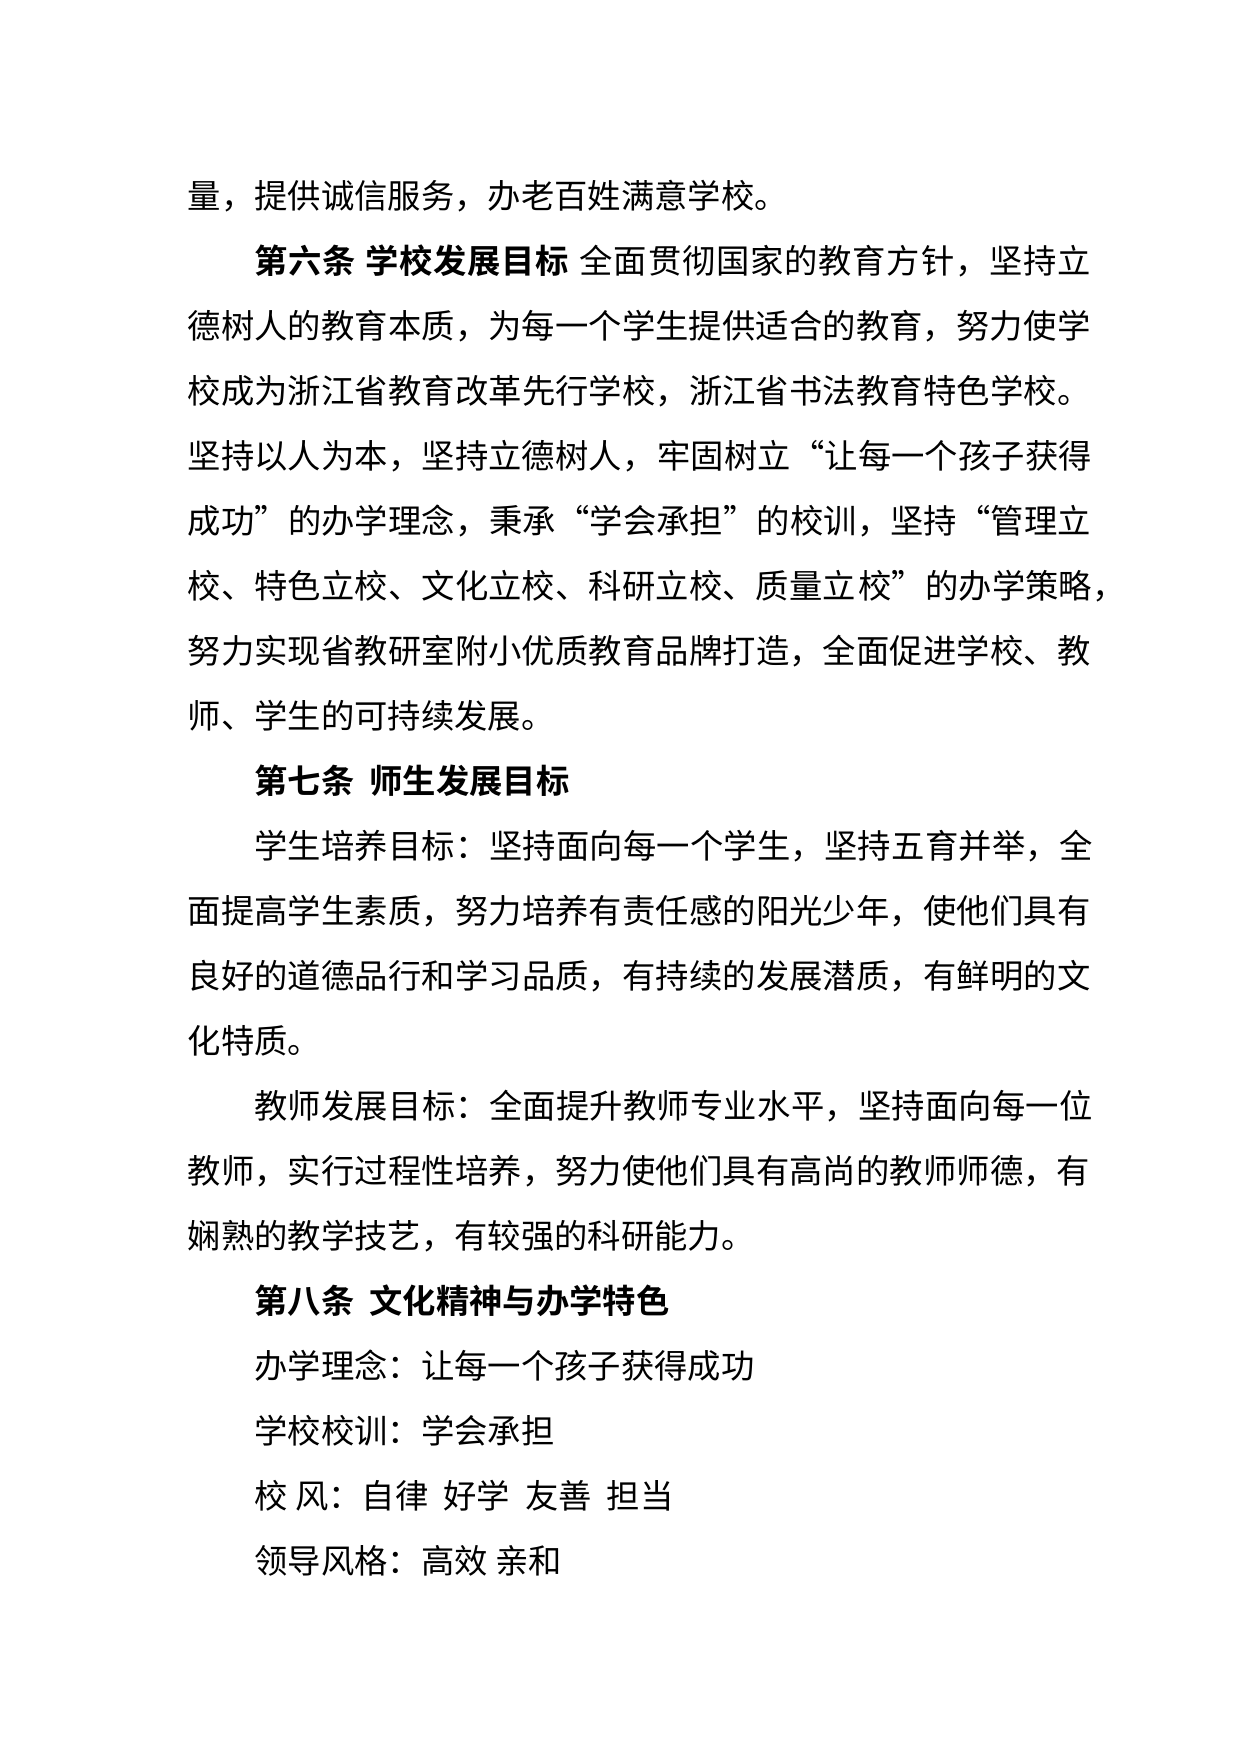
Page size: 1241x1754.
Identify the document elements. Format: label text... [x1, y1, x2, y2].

text 第七条 师生发展目标 [187, 747, 1093, 812]
text 第六条 学校发展目标 全面贯彻国家的教育方针，坚持立德树人的教育本质，为每一个学生提供适合的教育，努力使学校成为浙江省教育改革先行学校，浙江省书法教育特色学校。坚持以人为本，坚持立德树人，牢固树立“让每一个孩子获得成功”的办学理念，秉承“学会承担”的校训，坚持“管理立校、特色立校、文化立校、科研立校、质量立校”的办学策略，努力实现省教研室附小优质教育品牌打造，全面促进学校、教师、学生的可持续发展。 [187, 227, 1093, 747]
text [187, 162, 1093, 227]
text 第八条 文化精神与办学特色 [187, 1267, 1093, 1332]
text 教师发展目标：全面提升教师专业水平，坚持面向每一位教师，实行过程性培养，努力使他们具有高尚的教师师德，有娴熟的教学技艺，有较强的科研能力。 [187, 1072, 1093, 1267]
text 办学理念：让每一个孩子获得成功 [187, 1332, 1093, 1397]
text 学生培养目标：坚持面向每一个学生，坚持五育并举，全面提高学生素质，努力培养有责任感的阳光少年，使他们具有良好的道德品行和学习品质，有持续的发展潜质，有鲜明的文化特质。 [187, 812, 1093, 1072]
text 学校校训：学会承担 [187, 1397, 1093, 1462]
text 领导风格：高效 亲和 [187, 1527, 1093, 1592]
text 校 风：自律 好学 友善 担当 [187, 1462, 1093, 1527]
